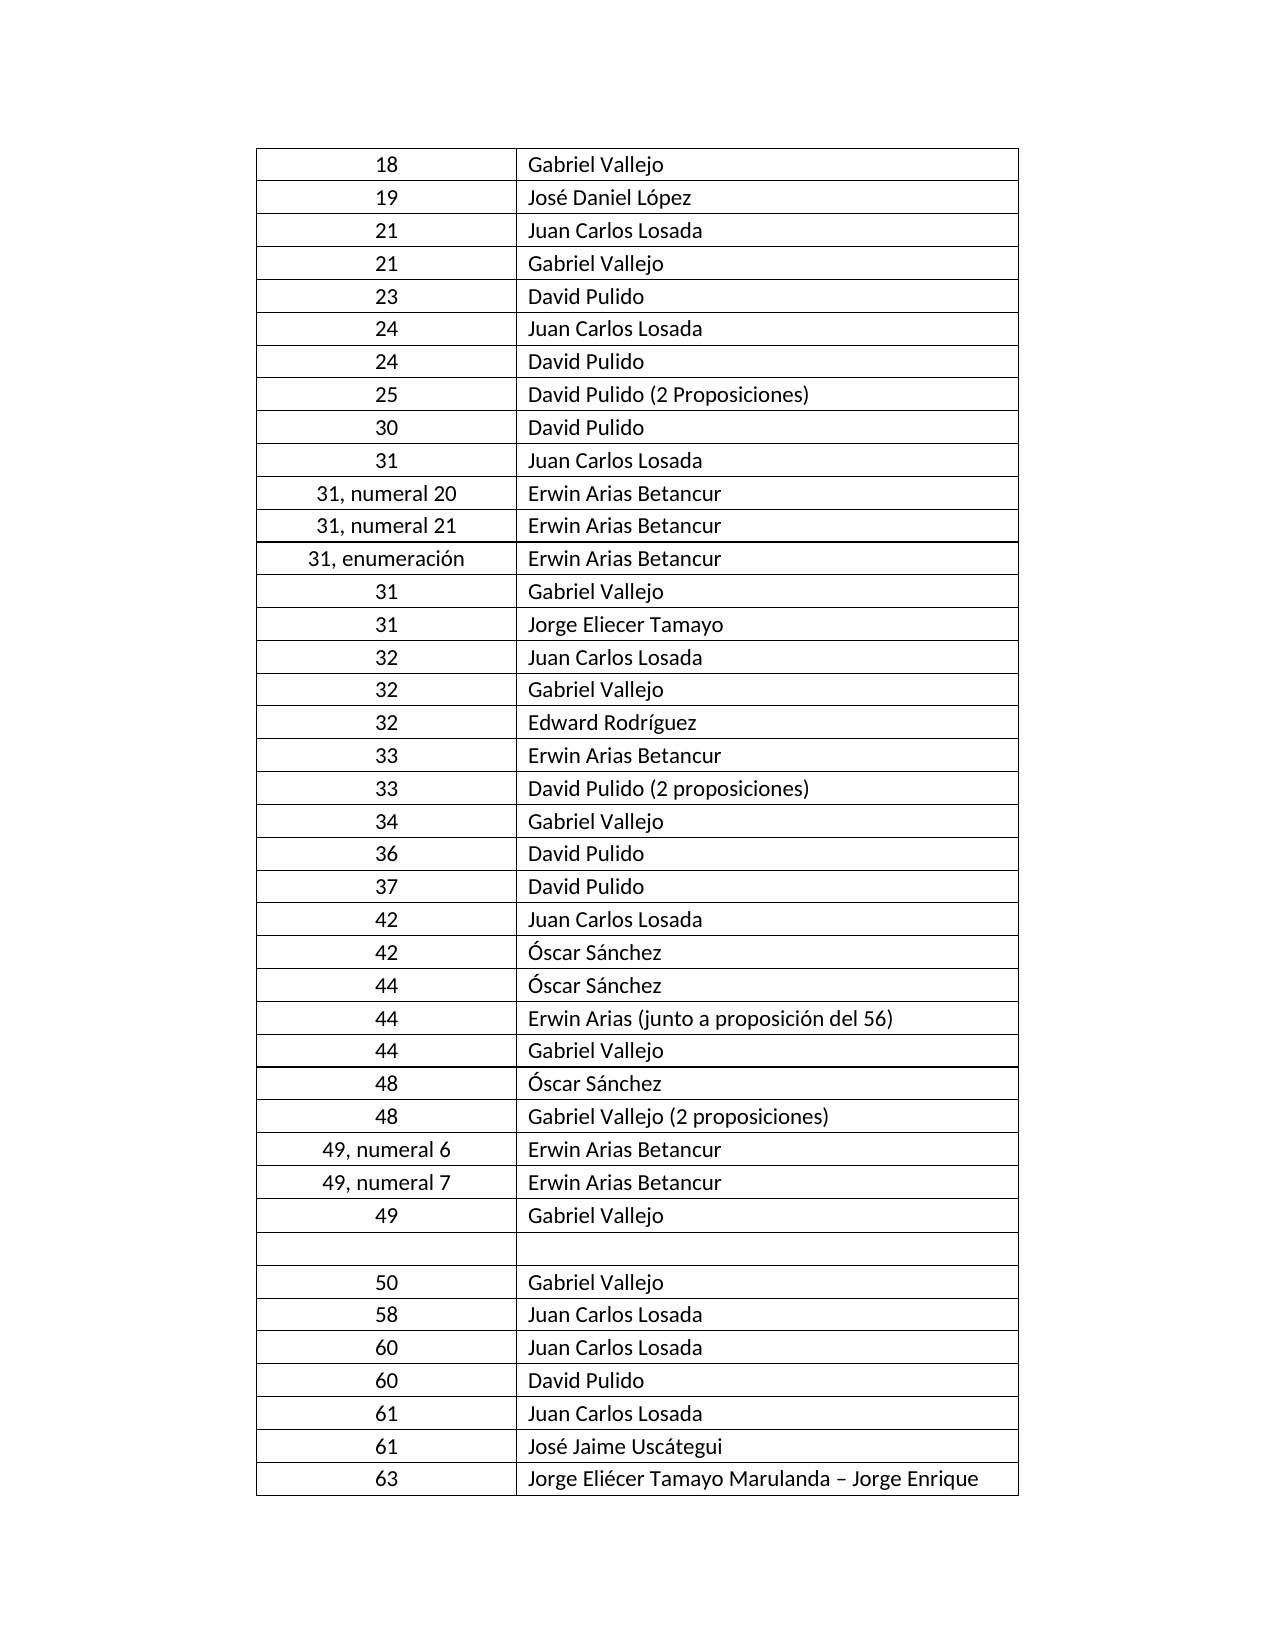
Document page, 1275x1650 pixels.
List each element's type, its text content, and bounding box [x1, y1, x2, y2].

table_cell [517, 1463, 1018, 1494]
table_cell Juan Carlos Losada [517, 313, 1018, 344]
table_cell 25 [257, 378, 516, 410]
table_cell 31 [257, 608, 516, 640]
table_cell Gabriel Vallejo [517, 247, 1018, 279]
table_cell 21 [257, 247, 516, 279]
table_cell Gabriel Vallejo [517, 149, 1018, 180]
table_cell David Pulido [517, 280, 1018, 312]
table_cell 31 [257, 575, 516, 607]
table_cell José Jaime Uscátegui [517, 1430, 1018, 1462]
table_cell 19 [257, 181, 516, 213]
table_cell David Pulido [517, 1364, 1018, 1396]
table_cell Edward Rodríguez [517, 706, 1018, 738]
table_cell 21 [257, 214, 516, 246]
table_cell David Pulido [517, 838, 1018, 869]
table_cell Jorge Eliecer Tamayo [517, 608, 1018, 640]
table_cell 33 [257, 739, 516, 771]
table_cell David Pulido (2 proposiciones) [517, 772, 1018, 804]
table_cell Gabriel Vallejo (2 proposiciones) [517, 1100, 1018, 1132]
table_cell 44 [257, 1035, 516, 1066]
table_cell Juan Carlos Losada [517, 903, 1018, 935]
table_cell 49, numeral 7 [257, 1166, 516, 1198]
table_cell 49, numeral 6 [257, 1133, 516, 1165]
table_cell 31, numeral 20 [257, 477, 516, 508]
table_cell 60 [257, 1364, 516, 1396]
table_cell David Pulido [517, 411, 1018, 443]
table_cell Gabriel Vallejo [517, 1199, 1018, 1232]
table_cell Gabriel Vallejo [517, 805, 1018, 837]
table_cell Erwin Arias Betancur [517, 739, 1018, 771]
table_cell 31, enumeración [257, 543, 516, 574]
table_cell [517, 1233, 1018, 1265]
table_cell 31, numeral 21 [257, 510, 516, 541]
table_cell 63 [257, 1463, 516, 1494]
table_cell Erwin Arias Betancur [517, 1133, 1018, 1165]
table_cell Erwin Arias Betancur [517, 1166, 1018, 1198]
table_cell Juan Carlos Losada [517, 444, 1018, 476]
table_cell 36 [257, 838, 516, 869]
table_cell 44 [257, 1002, 516, 1033]
table_cell Gabriel Vallejo [517, 1266, 1018, 1298]
table_cell 61 [257, 1430, 516, 1462]
table_cell 24 [257, 313, 516, 344]
table_cell Juan Carlos Losada [517, 1331, 1018, 1363]
table_cell 61 [257, 1397, 516, 1429]
table_cell 18 [257, 149, 516, 180]
table_cell Óscar Sánchez [517, 936, 1018, 968]
table_cell 58 [257, 1299, 516, 1330]
table_cell David Pulido [517, 346, 1018, 377]
table_cell 31 [257, 444, 516, 476]
table_cell 24 [257, 346, 516, 377]
table_cell 50 [257, 1266, 516, 1298]
table_cell Gabriel Vallejo [517, 674, 1018, 705]
table_cell 37 [257, 871, 516, 902]
table_cell Erwin Arias Betancur [517, 543, 1018, 574]
table_cell 33 [257, 772, 516, 804]
table_cell 32 [257, 674, 516, 705]
table_cell 32 [257, 641, 516, 673]
table_cell 23 [257, 280, 516, 312]
table_cell 30 [257, 411, 516, 443]
table_cell Gabriel Vallejo [517, 575, 1018, 607]
table_cell Óscar Sánchez [517, 969, 1018, 1001]
table_cell José Daniel López [517, 181, 1018, 213]
table_cell Juan Carlos Losada [517, 1299, 1018, 1330]
table_cell 34 [257, 805, 516, 837]
table_cell 48 [257, 1068, 516, 1099]
table_cell Gabriel Vallejo [517, 1035, 1018, 1066]
table_cell Erwin Arias (junto a proposición del 56) [517, 1002, 1018, 1033]
table_cell 48 [257, 1100, 516, 1132]
table_cell Óscar Sánchez [517, 1068, 1018, 1099]
table_cell Juan Carlos Losada [517, 641, 1018, 673]
table_cell 42 [257, 936, 516, 968]
table_cell David Pulido (2 Proposiciones) [517, 378, 1018, 410]
table_cell 32 [257, 706, 516, 738]
table_cell 44 [257, 969, 516, 1001]
table_cell 42 [257, 903, 516, 935]
table_cell David Pulido [517, 871, 1018, 902]
table_cell Juan Carlos Losada [517, 1397, 1018, 1429]
table_cell [257, 1233, 516, 1265]
table_cell Erwin Arias Betancur [517, 510, 1018, 541]
table_cell Juan Carlos Losada [517, 214, 1018, 246]
table_cell 49 [257, 1199, 516, 1232]
table_cell Erwin Arias Betancur [517, 477, 1018, 508]
table_cell 60 [257, 1331, 516, 1363]
